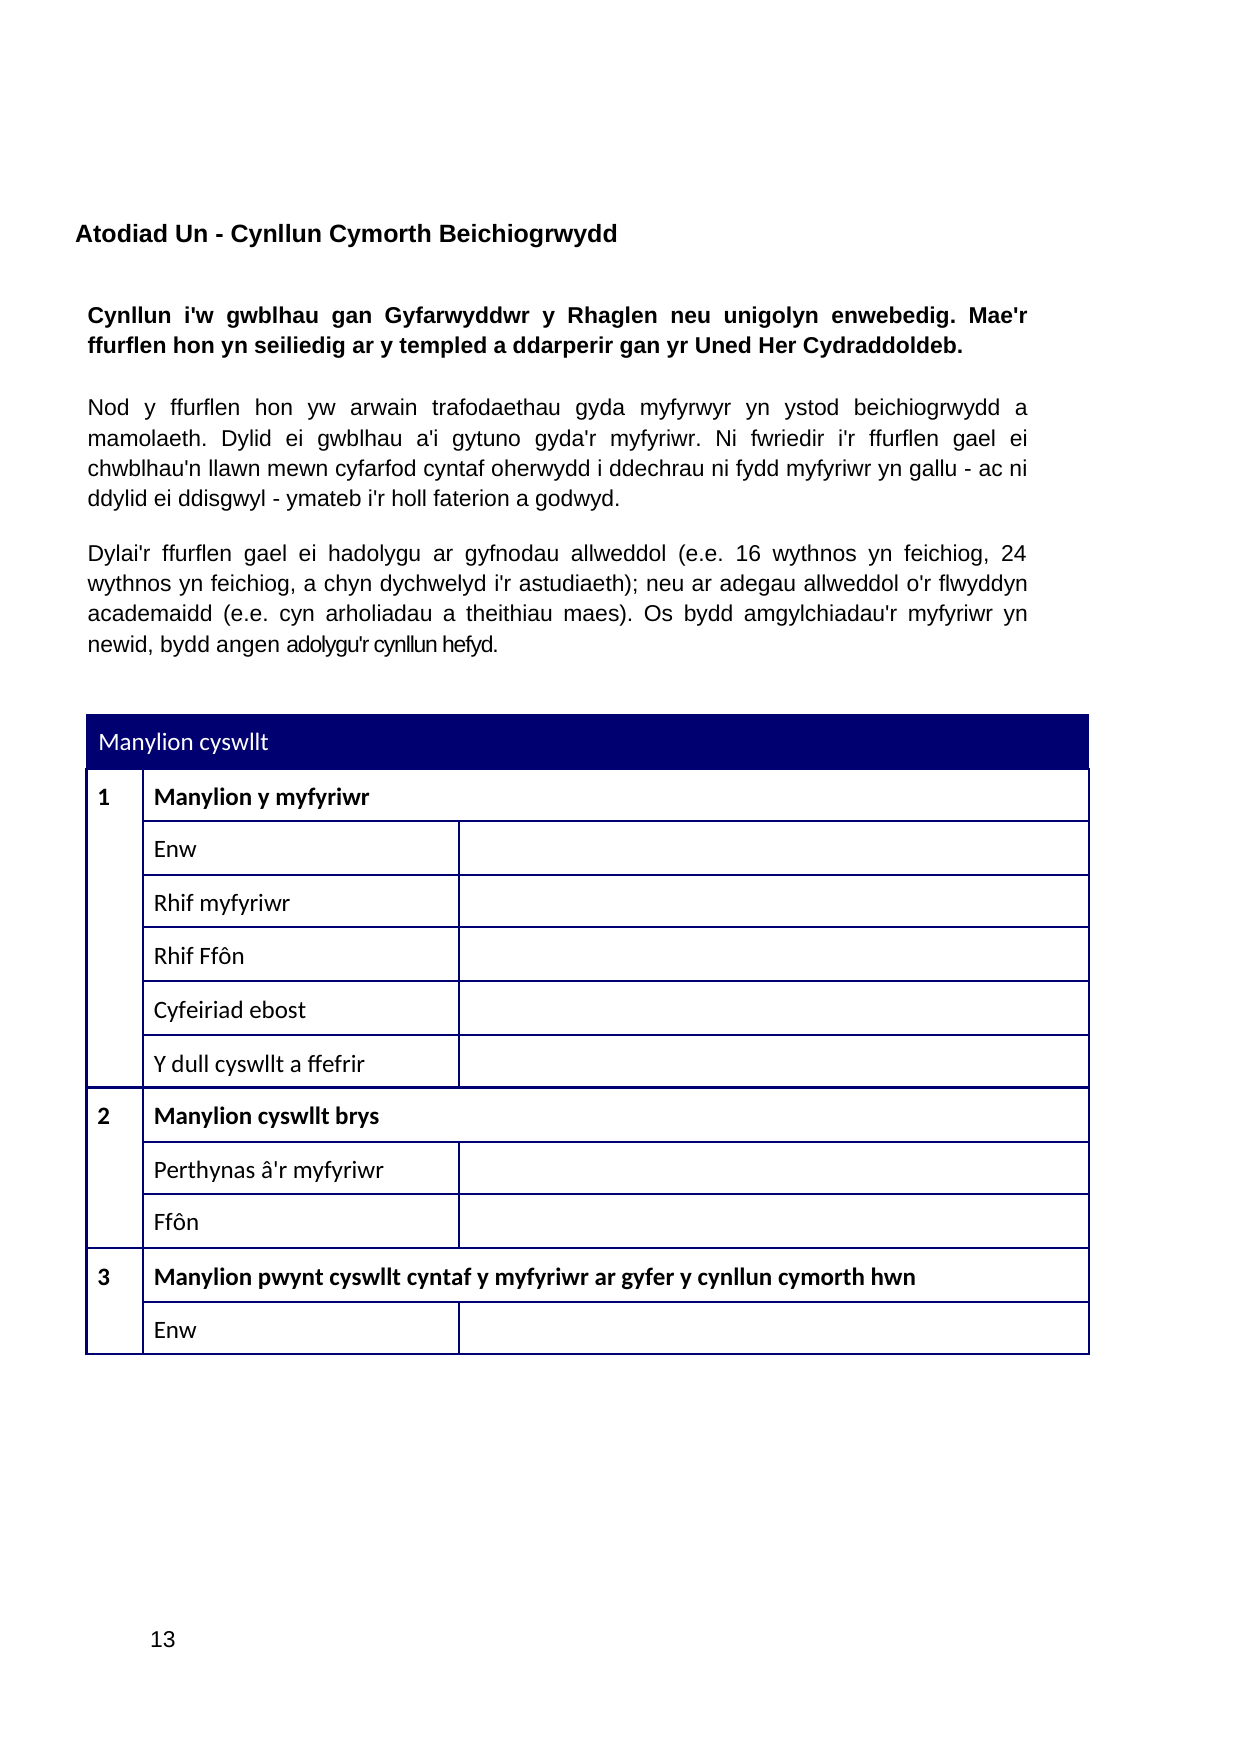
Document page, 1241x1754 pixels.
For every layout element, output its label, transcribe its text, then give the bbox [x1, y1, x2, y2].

table_header Manylion cyswllt [86, 714, 1089, 768]
table_cell 1 [88, 770, 142, 1086]
table_cell Y dull cyswllt a ffefrir [144, 1036, 458, 1086]
table_cell Rhif Ffôn [144, 928, 458, 980]
table_cell [460, 822, 1088, 874]
text Dylai'r ffurflen gael ei hadolygu ar gyfnodau allweddol (e.e. 16 wythnos yn feichiog, 24 wythnos yn feichiog, a chyn dychwelyd i'r astudiaeth); neu ar adegau allweddol o'r flwyddyn academaidd (e.e. cyn arholiadau a theithiau maes). Os bydd amgylchiadau'r myfyriwr yn newid, bydd angen adolygu'r cynllun hefyd. [87, 540, 1028, 657]
table_cell 2 [88, 1089, 142, 1247]
table_cell [460, 876, 1088, 926]
table_cell Manylion cyswllt brys [144, 1089, 1088, 1141]
table_cell Perthynas â'r myfyriwr [144, 1143, 458, 1193]
table_cell Manylion y myfyriwr [144, 770, 1088, 820]
table_cell Enw [144, 822, 458, 874]
table_cell Cyfeiriad ebost [144, 982, 458, 1034]
table_cell Rhif myfyriwr [144, 876, 458, 926]
table_cell [460, 1036, 1088, 1086]
table_cell [460, 982, 1088, 1034]
table_cell Manylion pwynt cyswllt cyntaf y myfyriwr ar gyfer y cynllun cymorth hwn [144, 1249, 1088, 1301]
text Nod y ffurflen hon yw arwain trafodaethau gyda myfyrwyr yn ystod beichiogrwydd a mamolaeth. Dylid ei gwblhau a'i gytuno gyda'r myfyriwr. Ni fwriedir i'r ffurflen gael ei chwblhau'n llawn mewn cyfarfod cyntaf oherwydd i ddechrau ni fydd myfyriwr yn gallu - ac ni ddylid ei ddisgwyl - ymateb i'r holl faterion a godwyd. [87, 394, 1028, 511]
table_cell [460, 1303, 1088, 1353]
subtitle Atodiad Un - Cynllun Cymorth Beichiogrwydd [75, 219, 1103, 248]
table_cell [460, 1195, 1088, 1247]
table_cell Enw [144, 1303, 458, 1353]
table_cell [460, 1143, 1088, 1193]
table_cell [460, 928, 1088, 980]
table_cell Ffôn [144, 1195, 458, 1247]
text Cynllun i'w gwblhau gan Gyfarwyddwr y Rhaglen neu unigolyn enwebedig. Mae'r ffurflen hon yn seiliedig ar y templed a ddarperir gan yr Uned Her Cydraddoldeb. [87, 302, 1028, 359]
table_cell 3 [88, 1249, 142, 1353]
